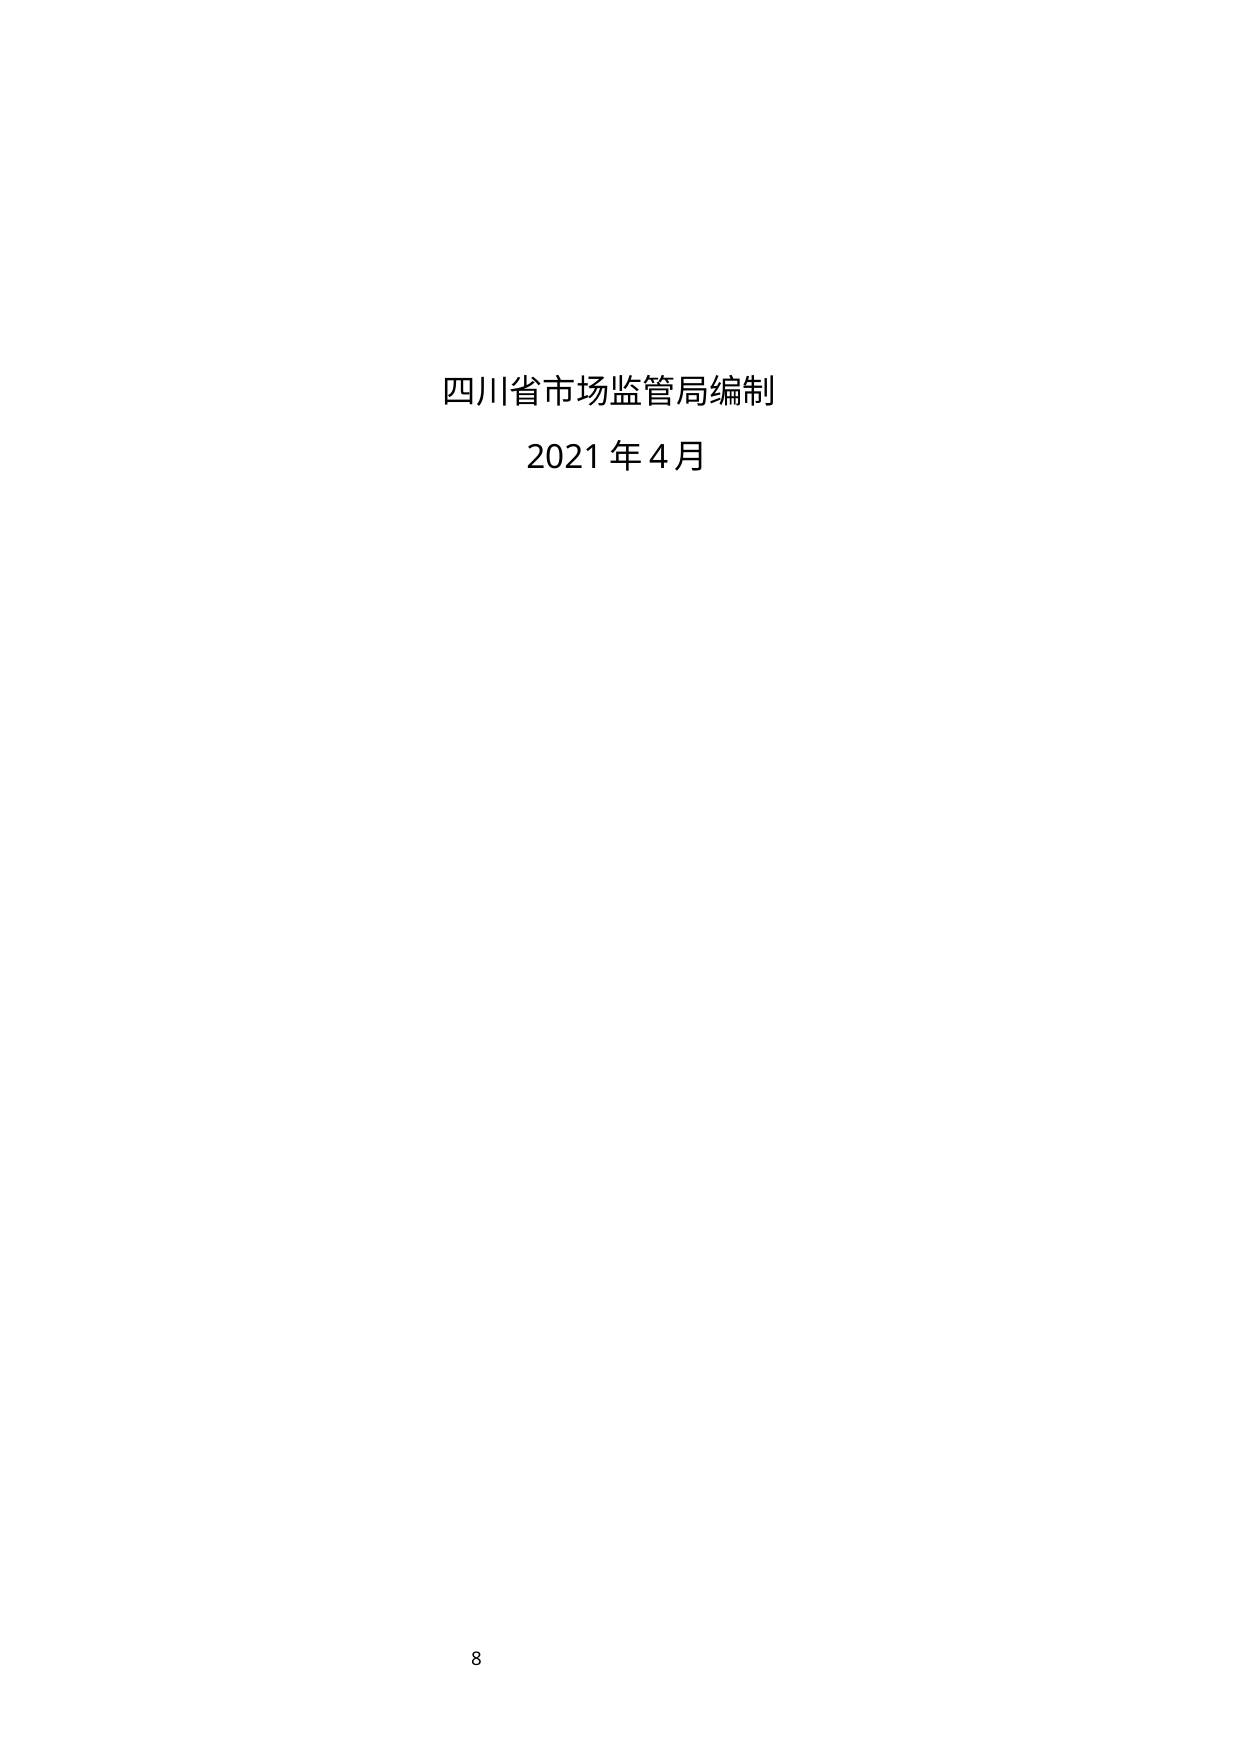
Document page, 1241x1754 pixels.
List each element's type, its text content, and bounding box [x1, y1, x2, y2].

text 2021年4月 [176, 422, 1066, 487]
text 四川省市场监管局编制 [176, 357, 1066, 422]
